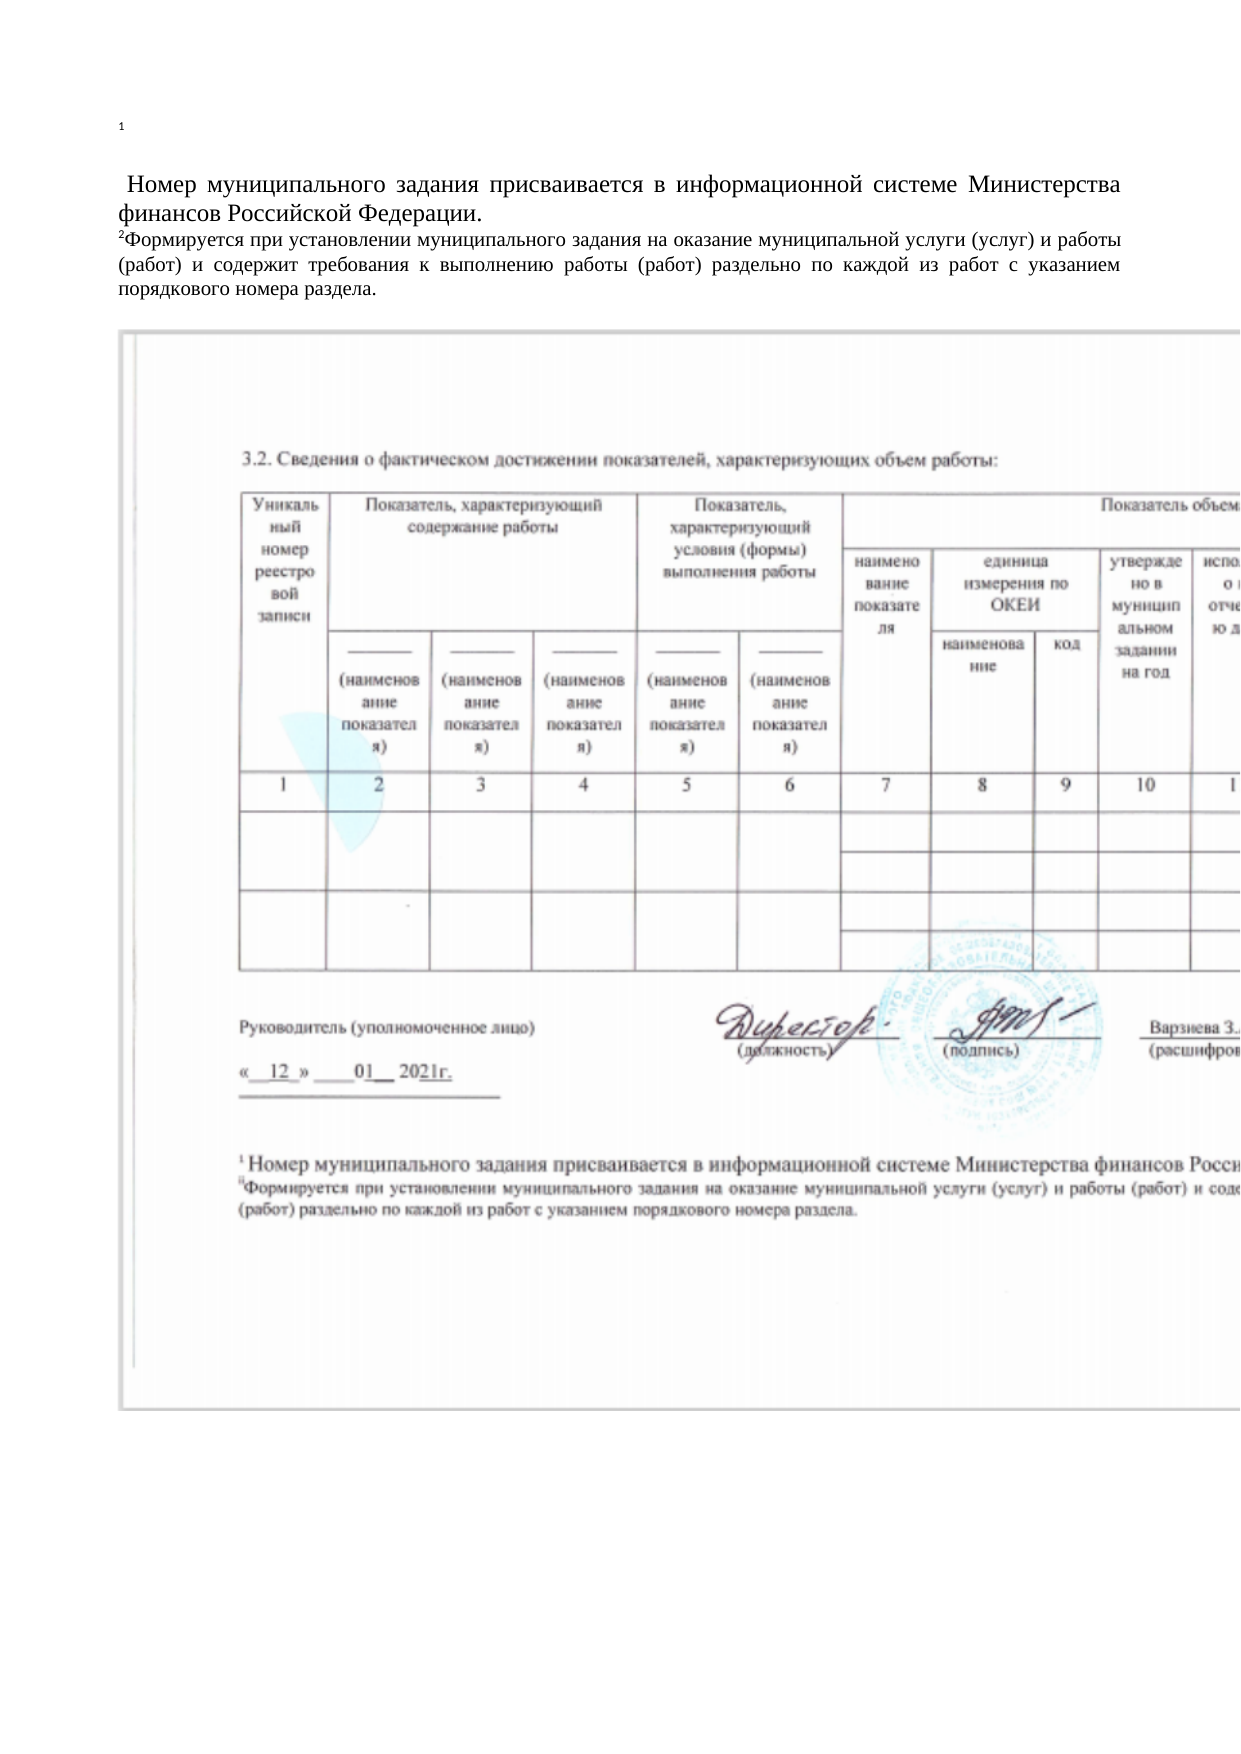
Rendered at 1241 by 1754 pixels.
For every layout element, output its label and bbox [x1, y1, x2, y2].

picture [119, 330, 1241, 1411]
